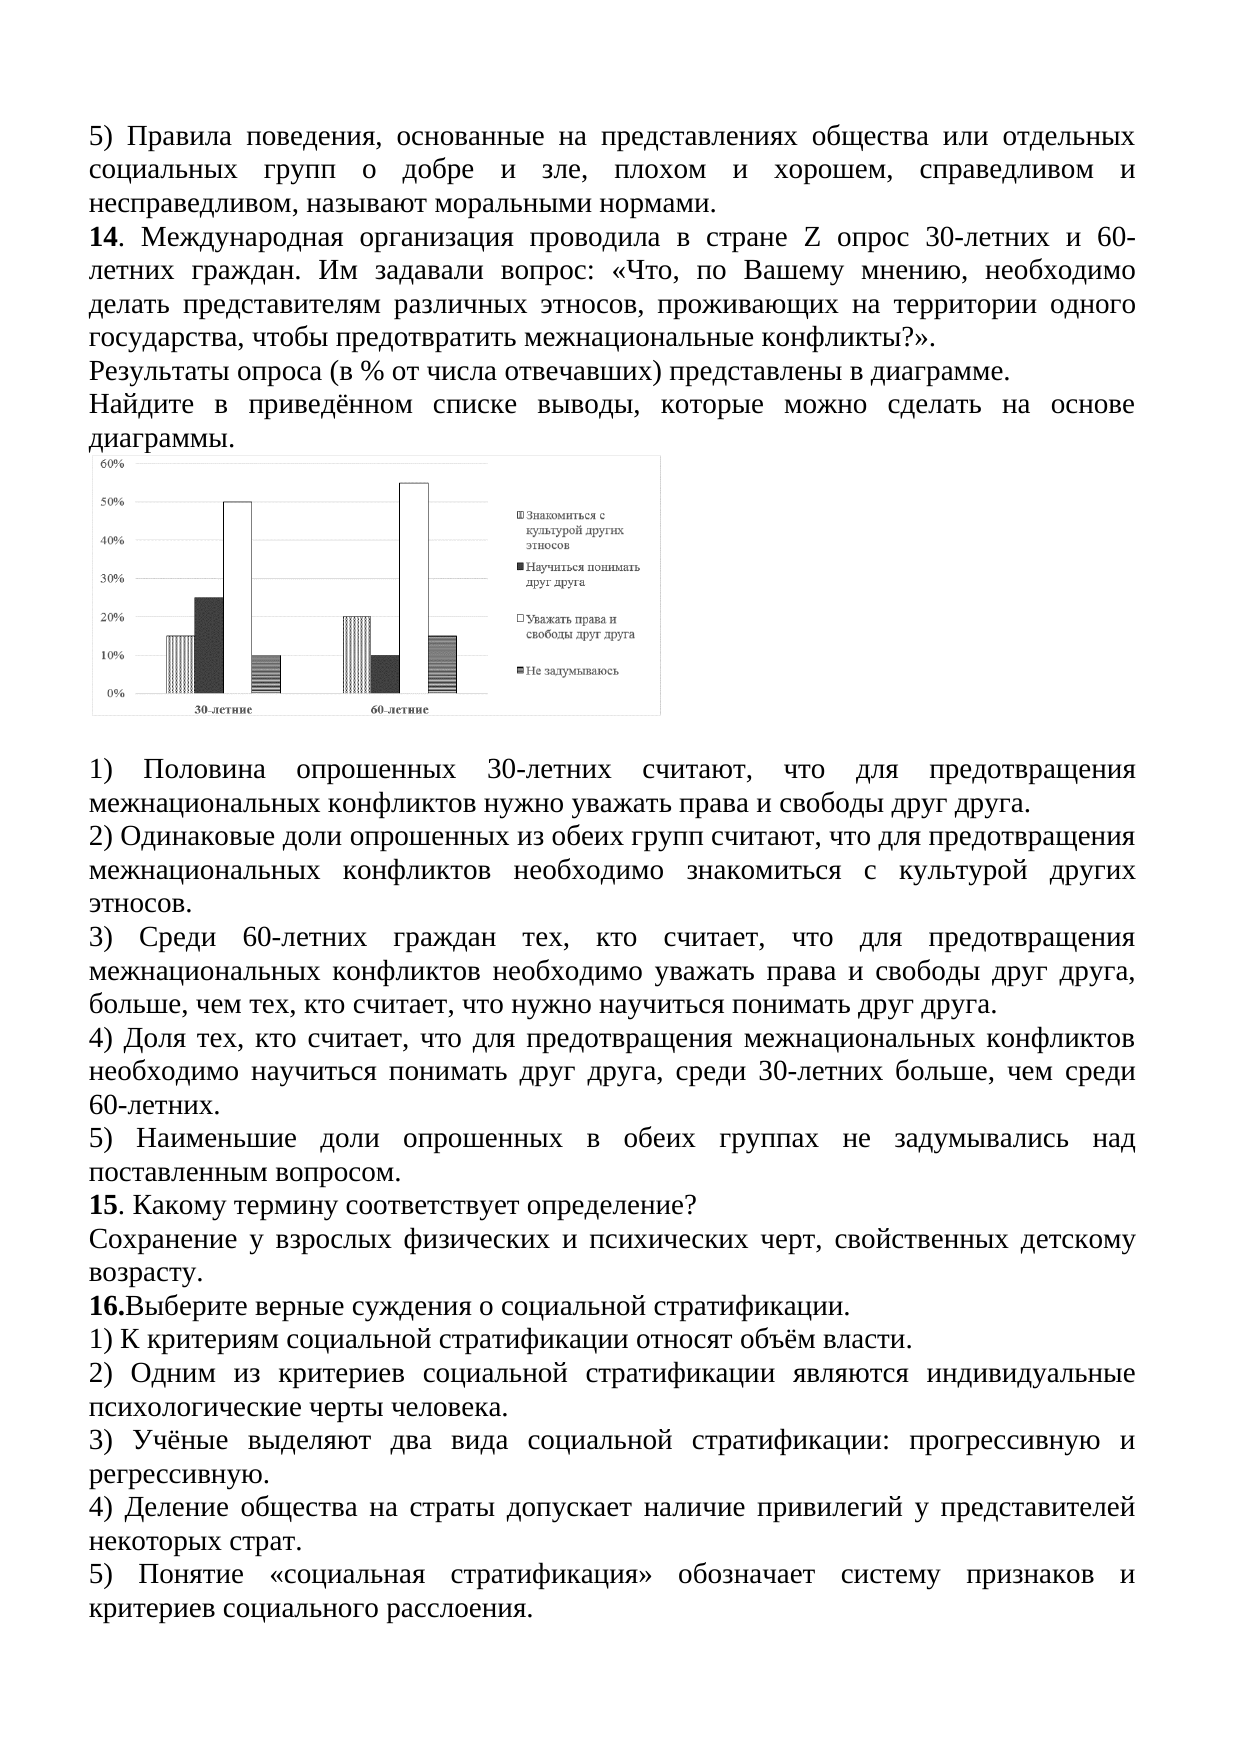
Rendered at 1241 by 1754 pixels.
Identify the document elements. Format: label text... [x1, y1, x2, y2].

text Найдите в приведённом списке выводы, которые можно сделать на основе диаграммы. [88, 386, 1137, 453]
text Результаты опроса (в % от числа отвечавших) представлены в диаграмме. [88, 353, 1137, 386]
text 4) Деление общества на страты допускает наличие привилегий у представителей некоторых страт. [88, 1489, 1137, 1556]
text Сохранение у взрослых физических и психических черт, свойственных детскому возрасту. [88, 1221, 1137, 1288]
text 3) Учёные выделяют два вида социальной стратификации: прогрессивную и регрессивную. [88, 1422, 1137, 1489]
text 3) Среди 60-летних граждан тех, кто считает, что для предотвращения межнациональных конфликтов необходимо уважать права и свободы друг друга, больше, чем тех, кто считает, что нужно научиться понимать друг друга. [88, 919, 1137, 1020]
text 4) Доля тех, кто считает, что для предотвращения межнациональных конфликтов необходимо научиться понимать друг друга, среди 30-летних больше, чем среди 60-летних. [88, 1020, 1137, 1120]
text 15. Какому термину соответствует определение? [88, 1187, 1137, 1221]
text 1) К критериям социальной стратификации относят объём власти. [88, 1322, 1137, 1355]
text 14. Международная организация проводила в стране Z опрос 30-летних и 60-летних граждан. Им задавали вопрос: «Что, по Вашему мнению, необходимо делать представителям различных этносов, проживающих на территории одного государства, чтобы предотвратить межнациональные конфликты?». [88, 219, 1137, 353]
text 5) Понятие «социальная стратификация» обозначает систему признаков и критериев социального расслоения. [88, 1556, 1137, 1623]
text 16.Выберите верные суждения о социальной стратификации. [88, 1288, 1137, 1322]
text 5) Правила поведения, основанные на представлениях общества или отдельных социальных групп о добре и зле, плохом и хорошем, справедливом и несправедливом, называют моральными нормами. [88, 118, 1137, 219]
text 1) Половина опрошенных 30-летних считают, что для предотвращения межнациональных конфликтов нужно уважать права и свободы друг друга. [88, 751, 1137, 818]
text 2) Одинаковые доли опрошенных из обеих групп считают, что для предотвращения межнациональных конфликтов необходимо знакомиться с культурой других этносов. [88, 818, 1137, 919]
picture [88, 453, 664, 718]
text 2) Одним из критериев социальной стратификации являются индивидуальные психологические черты человека. [88, 1355, 1137, 1422]
text 5) Наименьшие доли опрошенных в обеих группах не задумывались над поставленным вопросом. [88, 1120, 1137, 1187]
